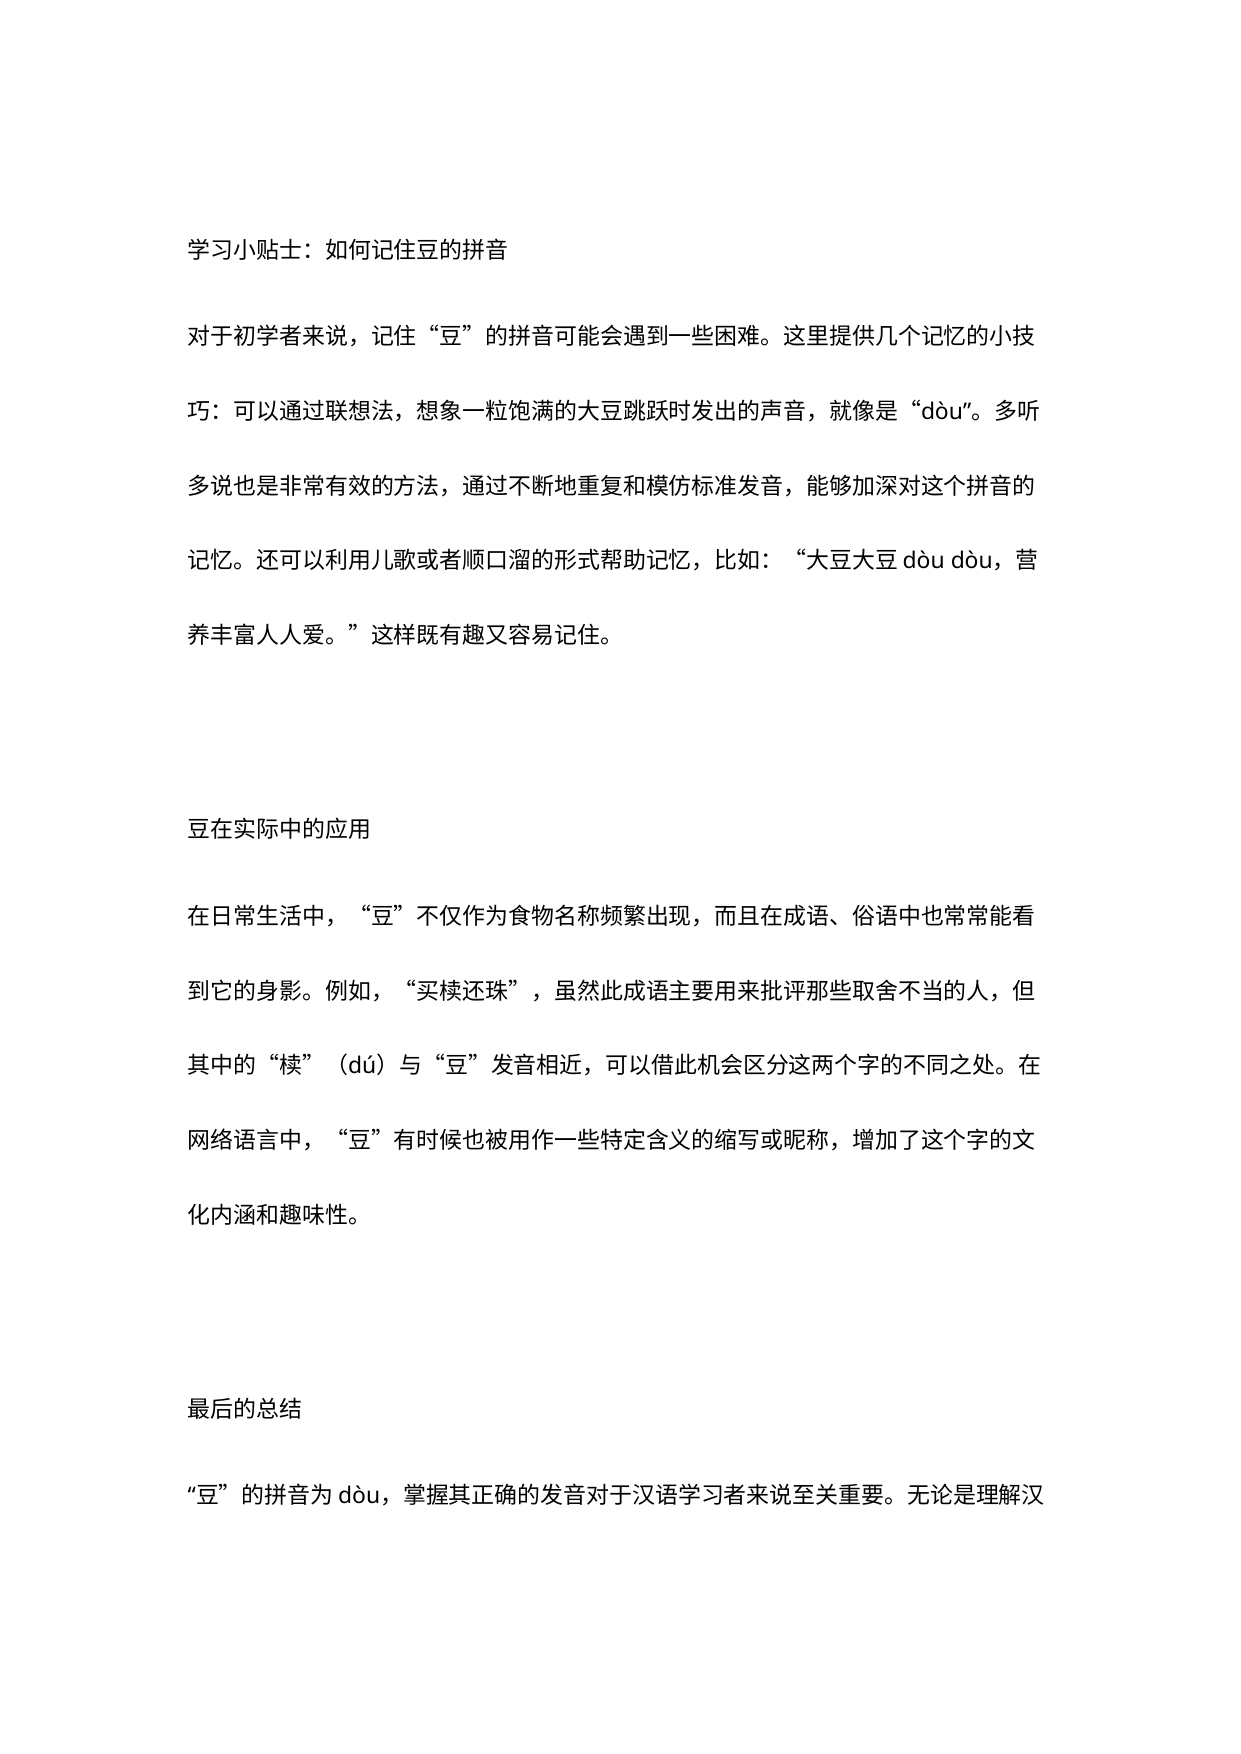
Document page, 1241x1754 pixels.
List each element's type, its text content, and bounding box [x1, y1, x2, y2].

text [187, 1462, 1053, 1527]
text 对于初学者来说，记住“豆”的拼音可能会遇到一些困难。这里提供几个记忆的小技巧：可以通过联想法，想象一粒饱满的大豆跳跃时发出的声音，就像是“dòu”。多听多说也是非常有效的方法，通过不断地重复和模仿标准发音，能够加深对这个拼音的记忆。还可以利用儿歌或者顺口溜的形式帮助记忆，比如：“大豆大豆dòu dòu，营养丰富人人爱。”这样既有趣又容易记住。 [187, 302, 1053, 666]
text 最后的总结 [187, 1375, 1053, 1440]
text 豆在实际中的应用 [187, 795, 1053, 860]
text 学习小贴士：如何记住豆的拼音 [187, 216, 1053, 281]
text 在日常生活中，“豆”不仅作为食物名称频繁出现，而且在成语、俗语中也常常能看到它的身影。例如，“买椟还珠”，虽然此成语主要用来批评那些取舍不当的人，但其中的“椟”（dú）与“豆”发音相近，可以借此机会区分这两个字的不同之处。在网络语言中，“豆”有时候也被用作一些特定含义的缩写或昵称，增加了这个字的文化内涵和趣味性。 [187, 882, 1053, 1246]
